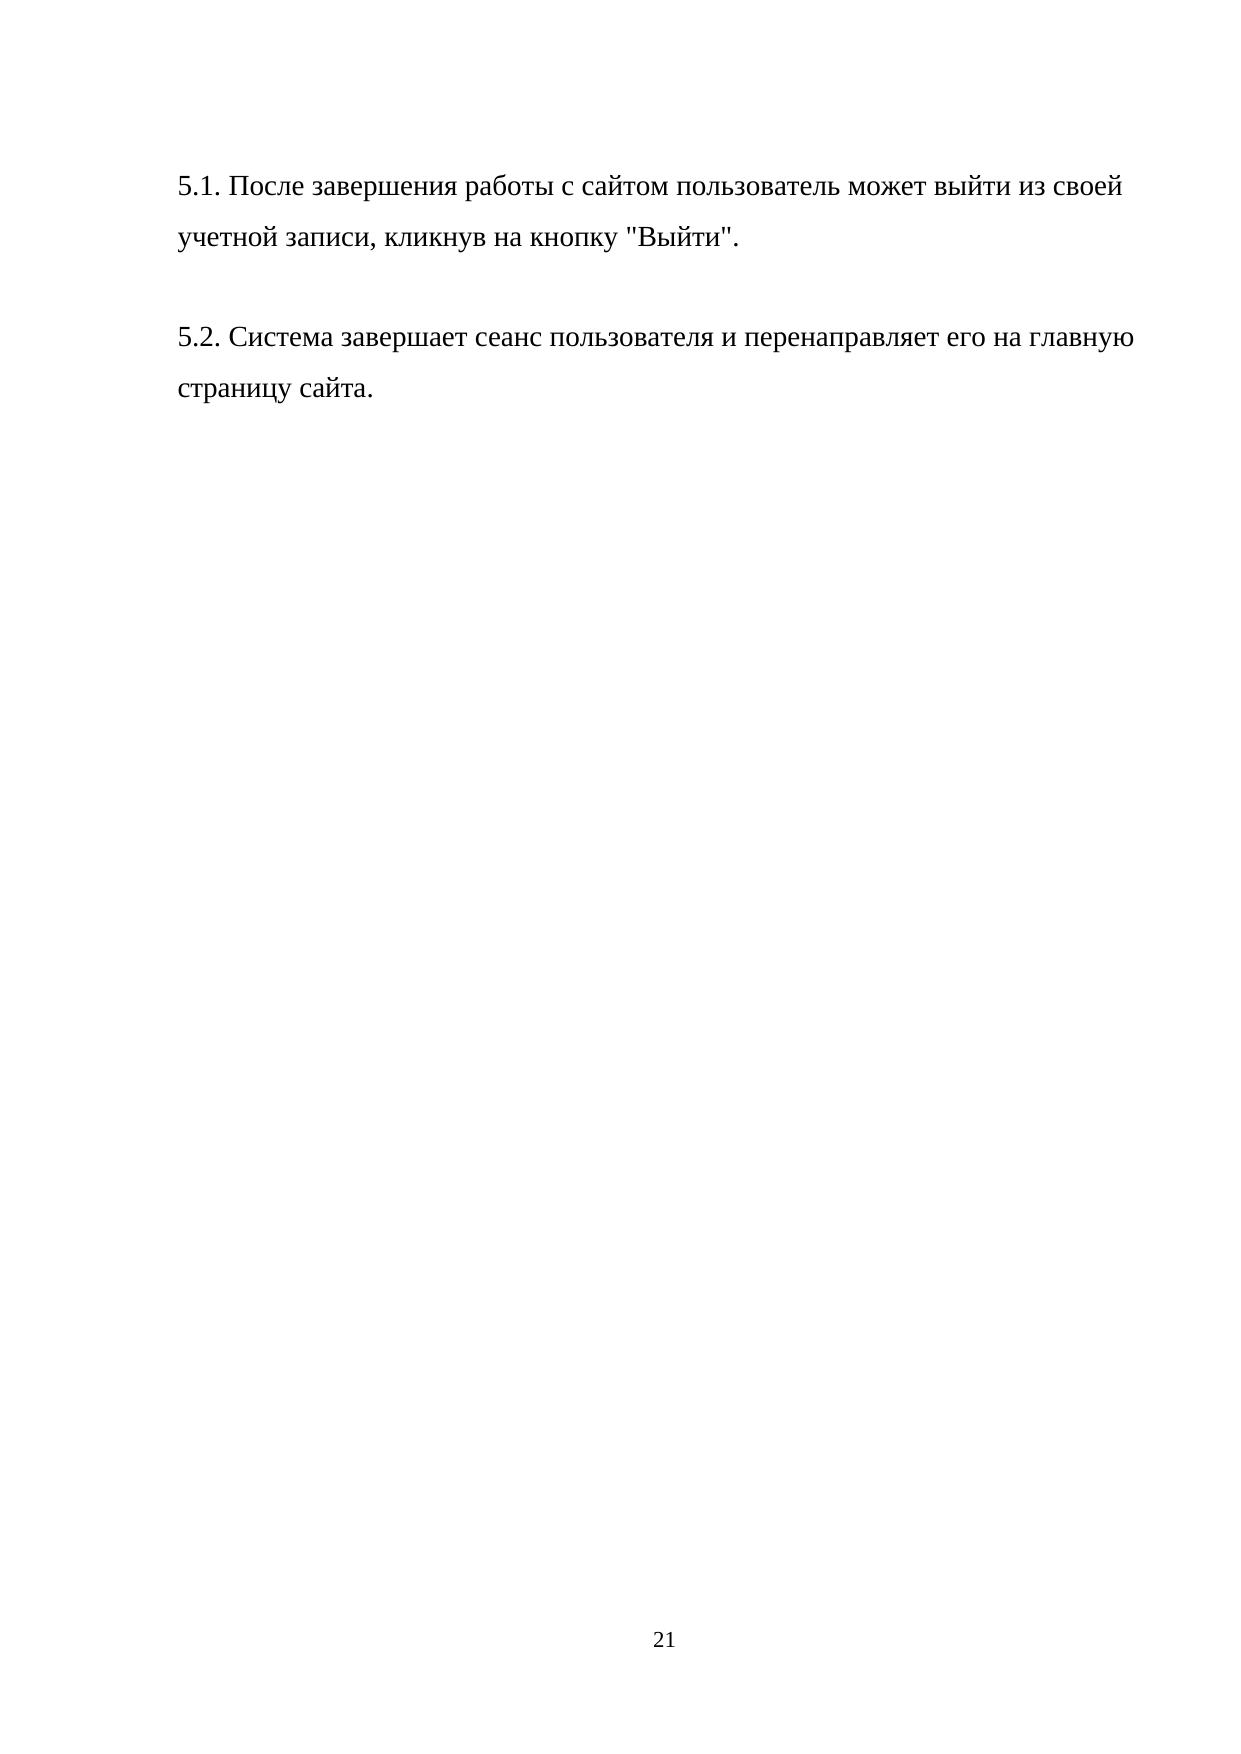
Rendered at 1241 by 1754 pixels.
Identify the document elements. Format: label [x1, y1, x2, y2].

text [177, 118, 1152, 403]
